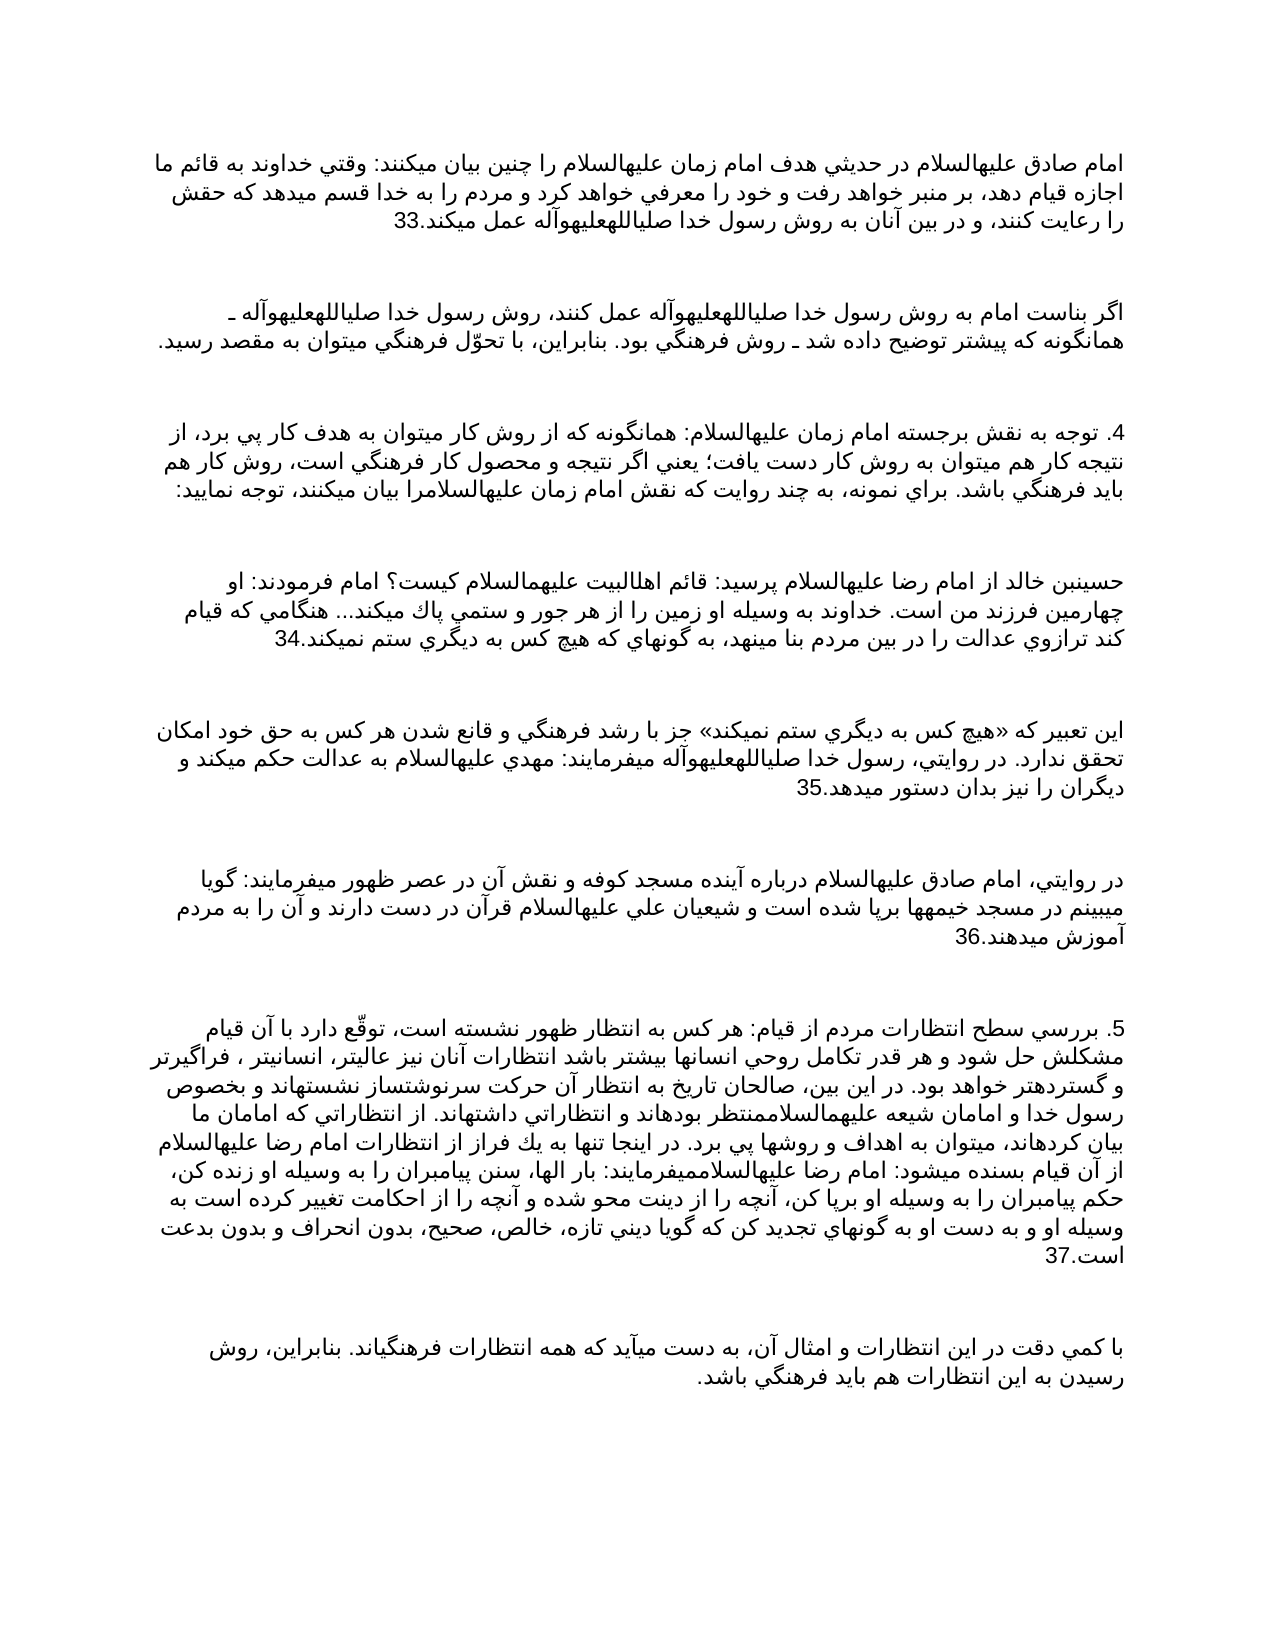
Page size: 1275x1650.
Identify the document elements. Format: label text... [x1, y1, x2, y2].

text امام صادق عليه‏السلام در حديثي هدف امام زمان عليه‏السلام را چنين بيان مي‏كنند: وقتي خداوند به قائم ما اجازه قيام دهد، بر منبر خواهد رفت و خود را معرفي خواهد كرد و مردم را به خدا قسم مي‏دهد كه حقش را رعايت كنند، و در بين آنان به روش رسول خدا صلي‏الله‏عليه‏و‏آله عمل مي‏كند.33 [150, 150, 1125, 233]
text حسين‏بن خالد از امام رضا عليه‏السلام پرسيد: قائم اهل‏البيت عليهم‏السلام كيست؟ امام فرمودند: او چهارمين فرزند من است. خداوند به وسيله او زمين را از هر جور و ستمي پاك مي‏كند... هنگامي كه قيام كند ترازوي عدالت را در بين مردم بنا مي‏نهد، به گونه‏اي كه هيچ كس به ديگري ستم نمي‏كند.34 [150, 568, 1125, 651]
text 4. توجه به نقش برجسته امام زمان عليه‏السلام: همان‏گونه كه از روش كار مي‏توان به هدف كار پي برد، از نتيجه كار هم مي‏توان به روش كار دست يافت؛ يعني اگر نتيجه و محصول كار فرهنگي است، روش كار هم بايد فرهنگي باشد. براي نمونه، به چند روايت كه نقش امام زمان عليه‏السلامرا بيان مي‏كنند، توجه نماييد: [150, 419, 1125, 502]
text 5. بررسي سطح انتظارات مردم از قيام: هر كس به انتظار ظهور نشسته است، توقّع دارد با آن قيام مشكلش حل شود و هر قدر تكامل روحي انسان‏ها بيشتر باشد انتظارات آنان نيز عالي‏تر، انساني‏تر ، فراگيرتر و گسترده‏تر خواهد بود. در اين بين، صالحان تاريخ به انتظار آن حركت سرنوشت‏ساز نشسته‏اند و بخصوص رسول خدا و امامان شيعه عليهم‏السلاممنتظر بوده‏اند و انتظاراتي داشته‏اند. از انتظاراتي كه امامان ما بيان كرده‏اند، مي‏توان به اهداف و روش‏ها پي برد. در اينجا تنها به يك فراز از انتظارات امام رضا عليه‏السلام از آن قيام بسنده مي‏شود: امام رضا عليه‏السلاممي‏فرمايند: بار الها، سنن پيامبران را به وسيله او زنده كن، حكم پيامبران را به وسيله او برپا كن، آنچه را از دينت محو شده و آنچه را از احكامت تغيير كرده است به وسيله او و به دست او به گونه‏اي تجديد كن كه گويا ديني تازه، خالص، صحيح، بدون انحراف و بدون بدعت است.37 [150, 1015, 1125, 1268]
text با كمي دقت در اين انتظارات و امثال آن، به دست مي‏آيد كه همه انتظارات فرهنگي‏اند. بنابراين، روش رسيدن به اين انتظارات هم بايد فرهنگي باشد. [150, 1334, 1125, 1389]
text اگر بناست امام به روش رسول خدا صلي‏الله‏عليه‏و‏آله عمل كنند، روش رسول خدا صلي‏الله‏عليه‏و‏آله ـ همان‏گونه كه پيش‏تر توضيح داده شد ـ روش فرهنگي بود. بنابراين، با تحوّل فرهنگي مي‏توان به مقصد رسيد. [150, 299, 1125, 354]
text اين تعبير كه «هيچ كس به ديگري ستم نمي‏كند» جز با رشد فرهنگي و قانع شدن هر كس به حق خود امكان تحقق ندارد. در روايتي، رسول خدا صلي‏الله‏عليه‏و‏آله مي‏فرمايند: مهدي عليه‏السلام به عدالت حكم مي‏كند و ديگران را نيز بدان دستور مي‏دهد.35 [150, 717, 1125, 800]
text در روايتي، امام صادق عليه‏السلام درباره آينده مسجد كوفه و نقش آن در عصر ظهور مي‏فرمايند: گويا مي‏بينم در مسجد خيمه‏ها برپا شده است و شيعيان علي عليه‏السلام قرآن در دست دارند و آن را به مردم آموزش مي‏دهند.36 [150, 866, 1125, 949]
